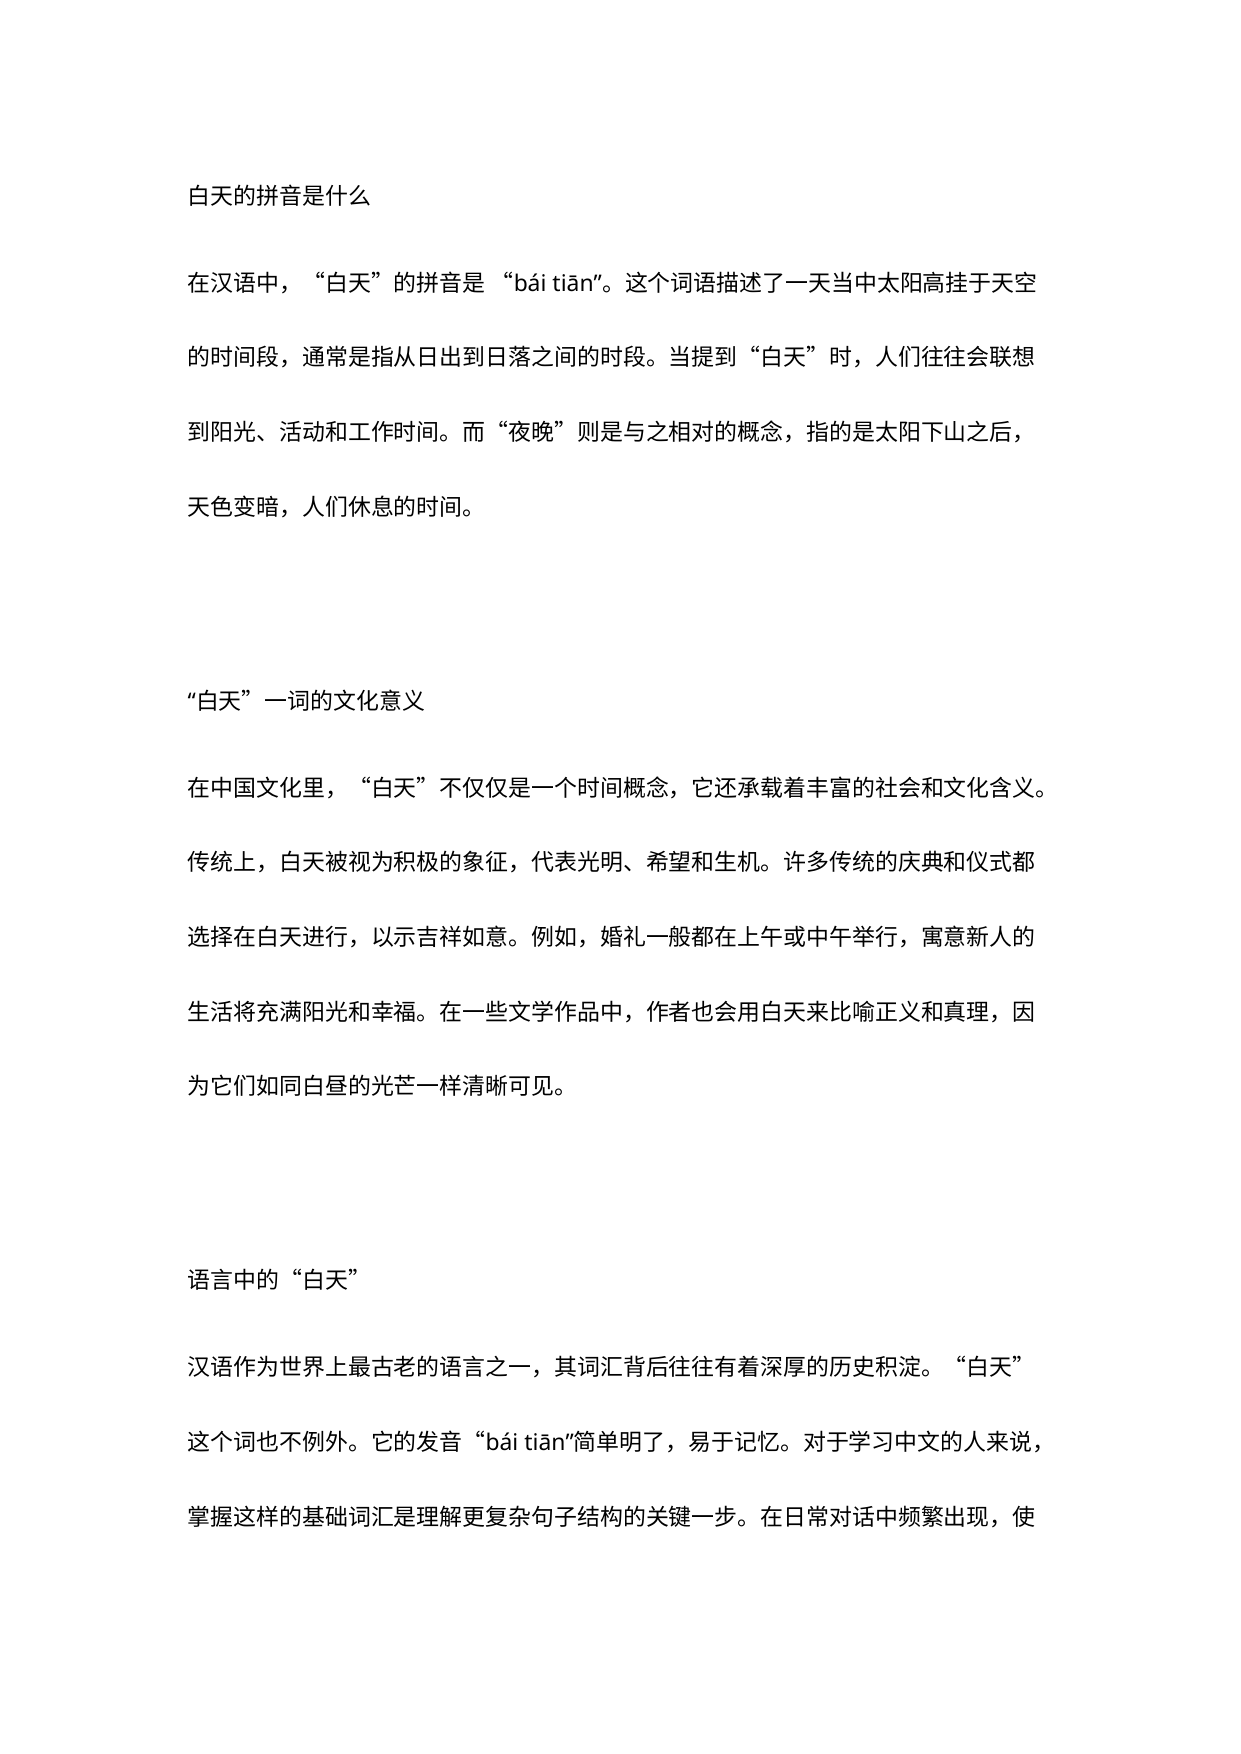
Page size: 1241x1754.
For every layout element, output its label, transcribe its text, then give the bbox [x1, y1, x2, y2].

text 白天的拼音是什么 [187, 162, 1053, 227]
text “白天”一词的文化意义 [187, 667, 1053, 732]
text 语言中的“白天” [187, 1247, 1053, 1312]
text 在汉语中，“白天”的拼音是 “bái tiān”。这个词语描述了一天当中太阳高挂于天空的时间段，通常是指从日出到日落之间的时段。当提到“白天”时，人们往往会联想到阳光、活动和工作时间。而“夜晚”则是与之相对的概念，指的是太阳下山之后，天色变暗，人们休息的时间。 [187, 248, 1053, 538]
text 在中国文化里，“白天”不仅仅是一个时间概念，它还承载着丰富的社会和文化含义。传统上，白天被视为积极的象征，代表光明、希望和生机。许多传统的庆典和仪式都选择在白天进行，以示吉祥如意。例如，婚礼一般都在上午或中午举行，寓意新人的生活将充满阳光和幸福。在一些文学作品中，作者也会用白天来比喻正义和真理，因为它们如同白昼的光芒一样清晰可见。 [187, 753, 1053, 1117]
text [187, 1333, 1053, 1547]
